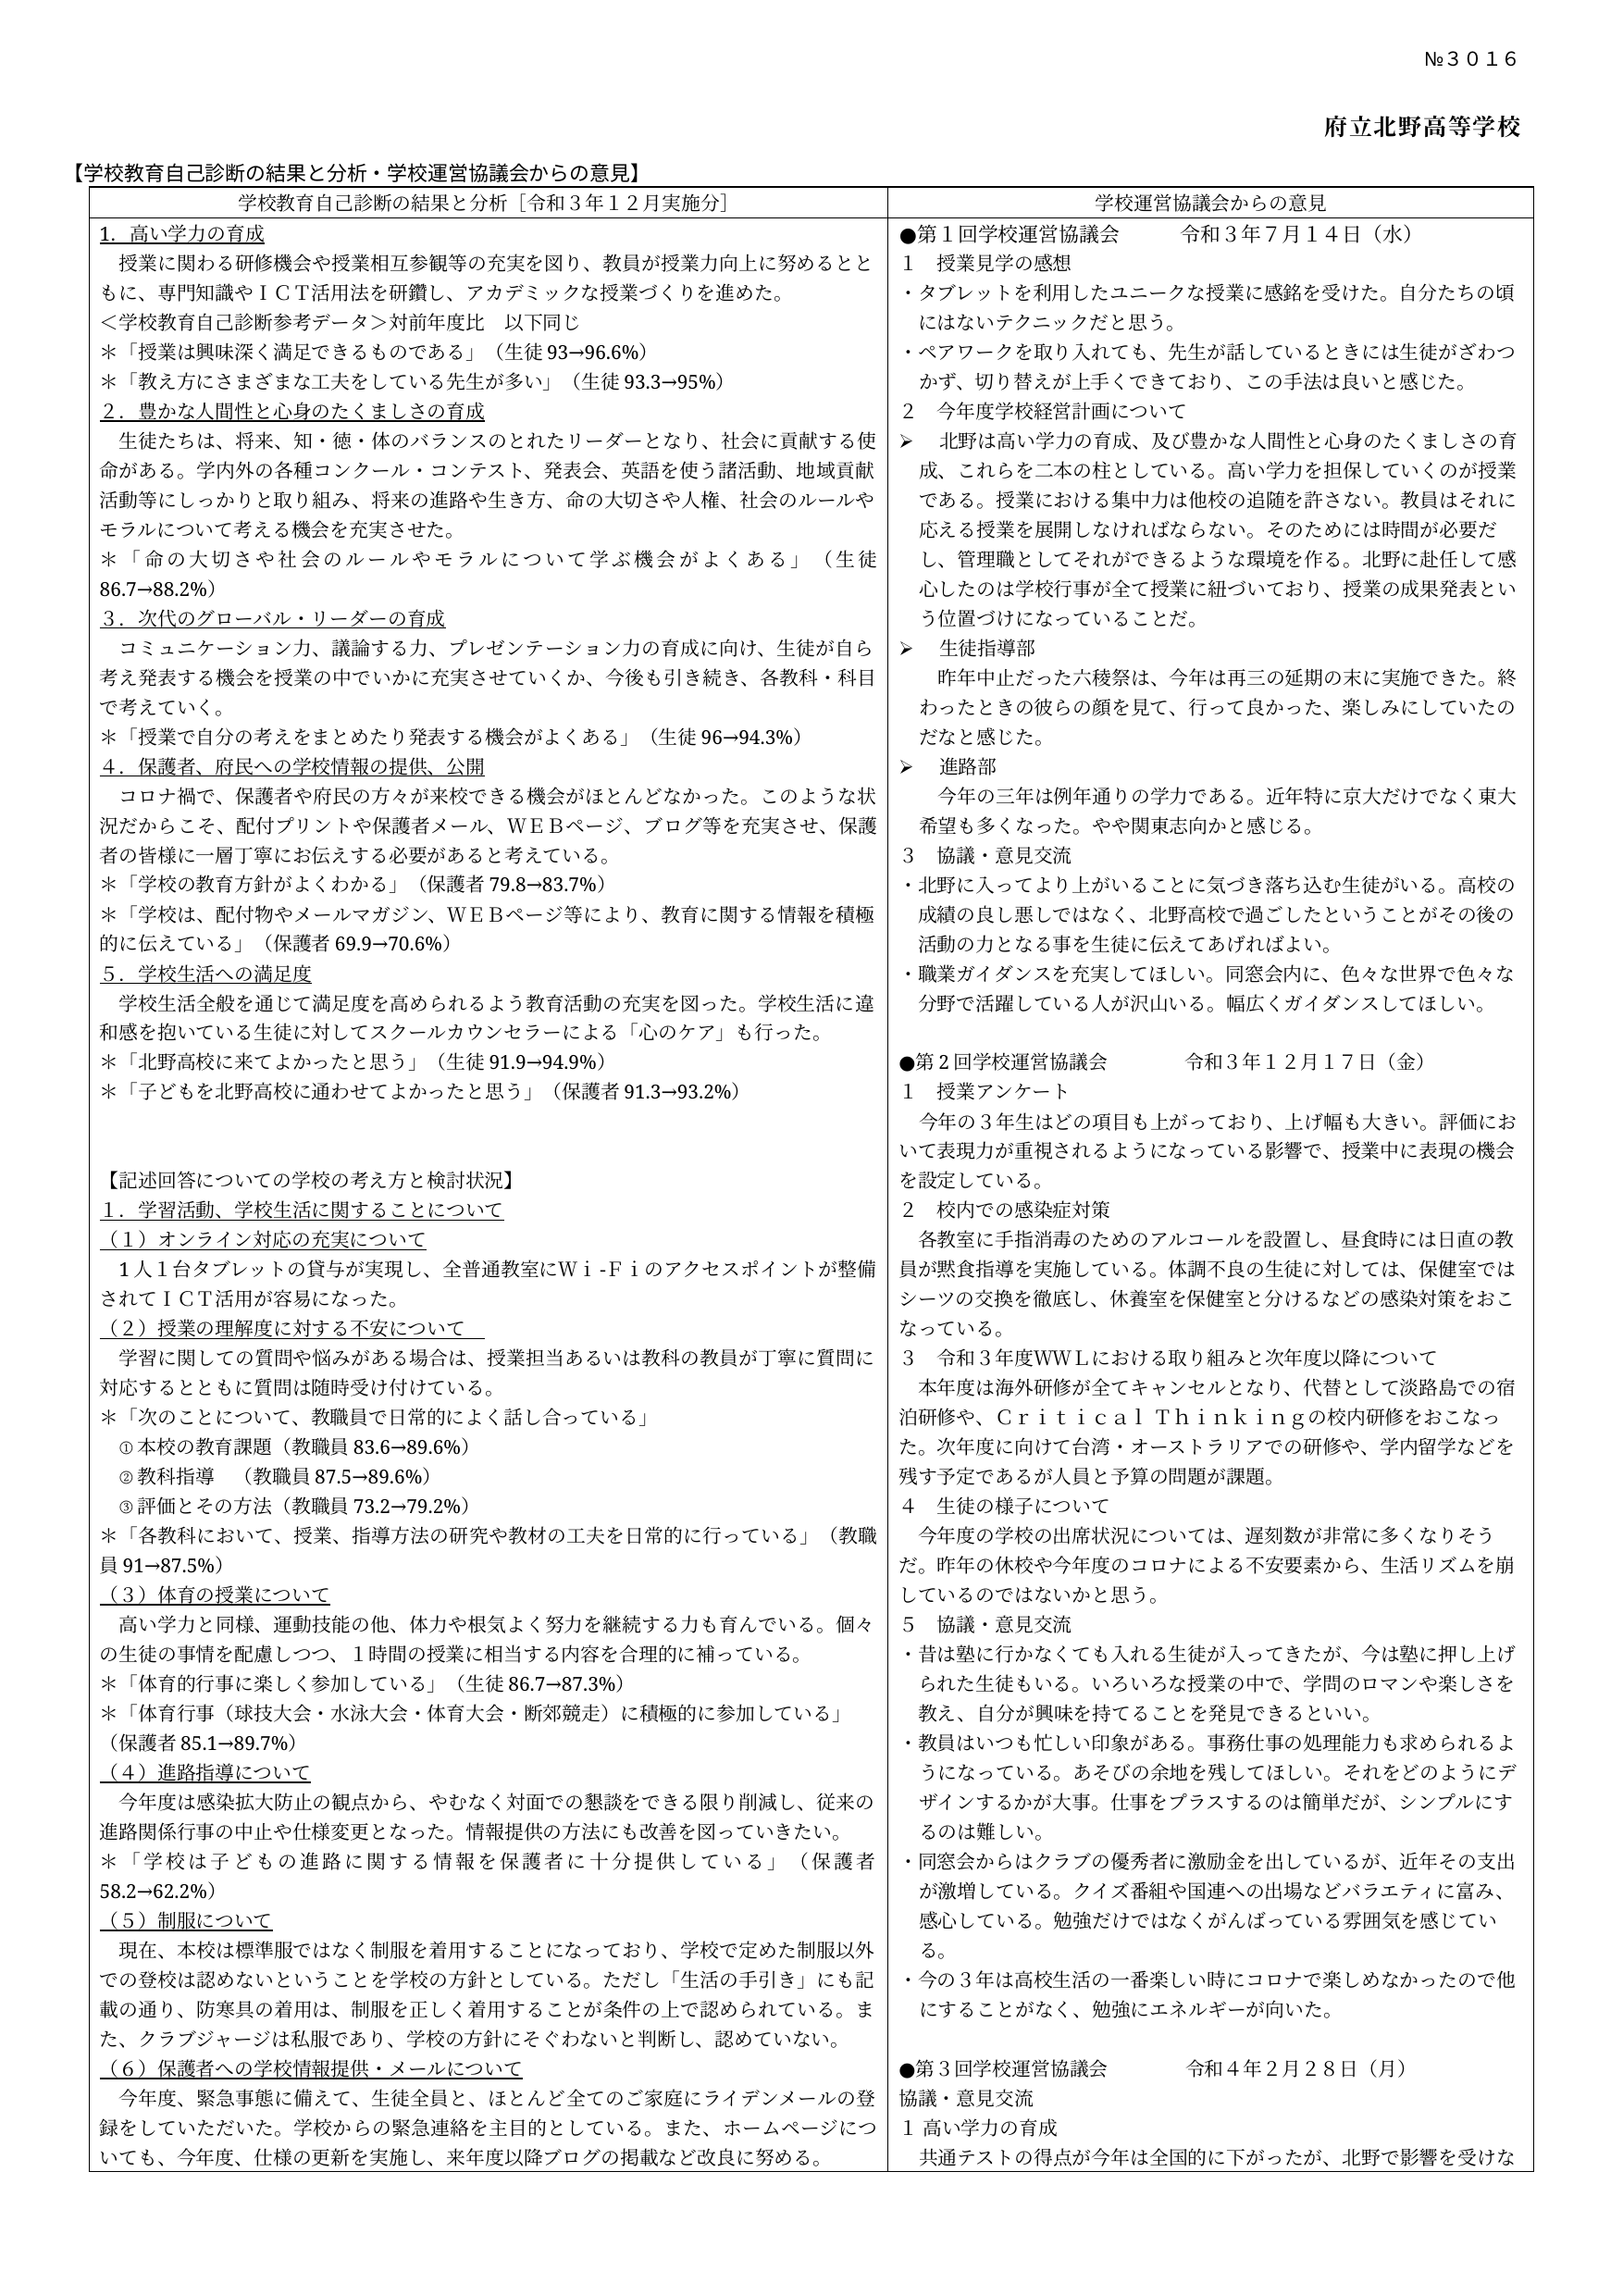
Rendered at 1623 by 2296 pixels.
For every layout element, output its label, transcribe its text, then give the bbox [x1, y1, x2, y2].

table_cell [888, 218, 1533, 2171]
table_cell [90, 218, 887, 2171]
text 【学校教育自己診断の結果と分析・学校運営協議会からの意見】 [13, 156, 1541, 186]
table_header 学校運営協議会からの意見 [888, 188, 1533, 217]
table_header 学校教育自己診断の結果と分析［令和３年１２月実施分］ [90, 188, 887, 217]
